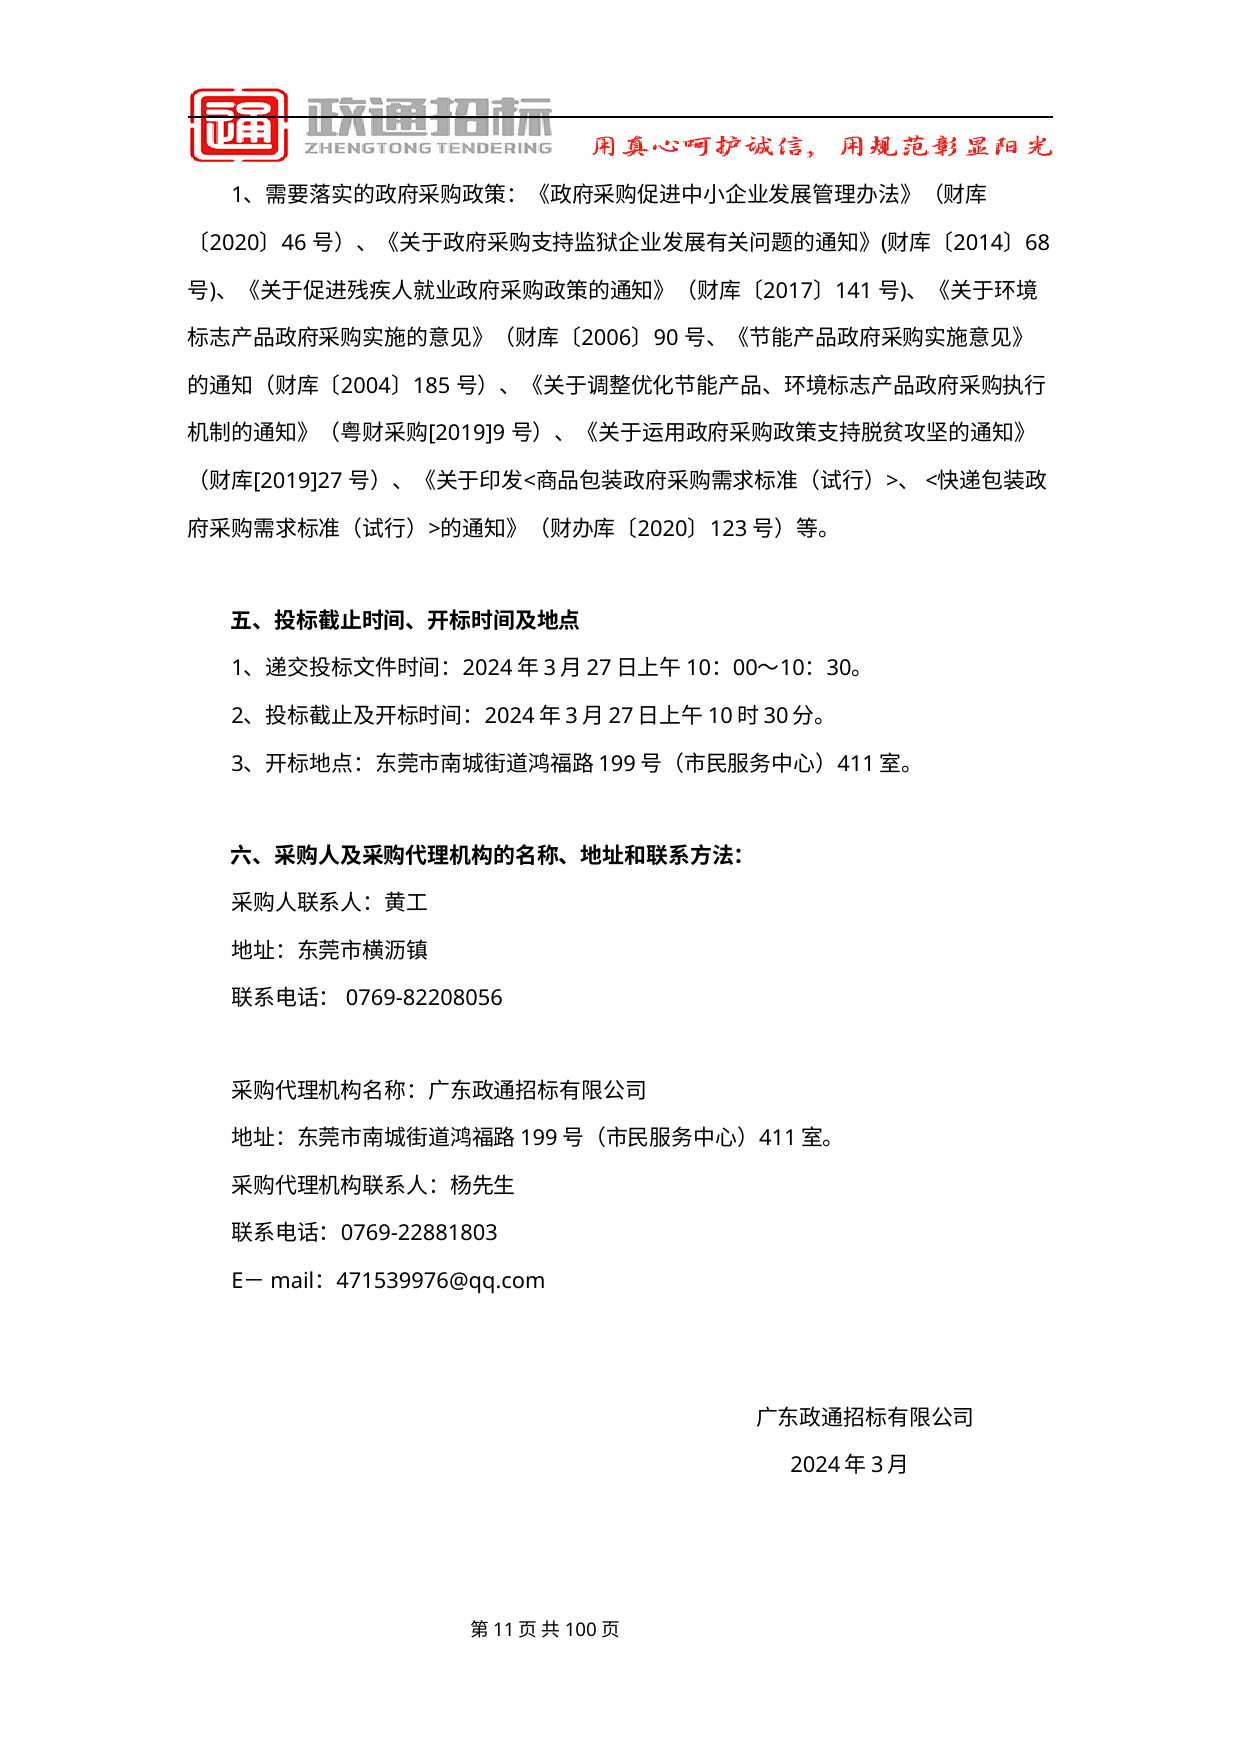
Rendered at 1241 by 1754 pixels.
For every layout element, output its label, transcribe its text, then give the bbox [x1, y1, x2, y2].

text 五、投标截止时间、开标时间及地点 [187, 603, 1053, 634]
text 六、采购人及采购代理机构的名称、地址和联系方法： [187, 838, 1053, 869]
picture [188, 118, 1053, 150]
text 采购代理机构名称：广东政通招标有限公司 [187, 1073, 1053, 1104]
text 联系电话： 0769-82208056 [187, 980, 1053, 1012]
text 联系电话：0769-22881803 [187, 1215, 1053, 1247]
text 3、开标地点：东莞市南城街道鸿福路199号（市民服务中心）411室。 [187, 746, 1053, 777]
text E－ mail：471539976@qq.com [187, 1263, 1053, 1295]
picture [188, 88, 1053, 116]
text 广东政通招标有限公司 [187, 1400, 974, 1432]
text 采购人联系人：黄工 [187, 885, 1053, 917]
text 采购代理机构联系人：杨先生 [187, 1168, 1053, 1199]
text 1、需要落实的政府采购政策：《政府采购促进中小企业发展管理办法》（财库〔2020〕46 号）、《关于政府采购支持监狱企业发展有关问题的通知》(财库〔2014〕68 号)、《关于促进残疾人就业政府采购政策的通知》（财库〔2017〕141 号)、《关于环境标志产品政府采购实施的意见》（财库〔2006〕90 号、《节能产品政府采购实施意见》的通知（财库〔2004〕185 号）、《关于调整优化节能产品、环境标志产品政府采购执行机制的通知》（粤财采购[2019]9 号）、《关于运用政府采购政策支持脱贫攻坚的通知》（财库[2019]27 号）、《关于印发<商品包装政府采购需求标准（试行）>、 <快递包装政府采购需求标准（试行）>的通知》（财办库〔2020〕123 号）等。 [187, 150, 1053, 542]
text 地址：东莞市横沥镇 [187, 933, 1053, 964]
text 2、投标截止及开标时间：2024年3月27日上午10时30分。 [187, 698, 1053, 730]
text 1、递交投标文件时间：2024年3月27日上午10：00～10：30。 [187, 650, 1053, 682]
text 地址：东莞市南城街道鸿福路199号（市民服务中心）411室。 [187, 1120, 1053, 1152]
text 2024年3月 [790, 1447, 1053, 1479]
